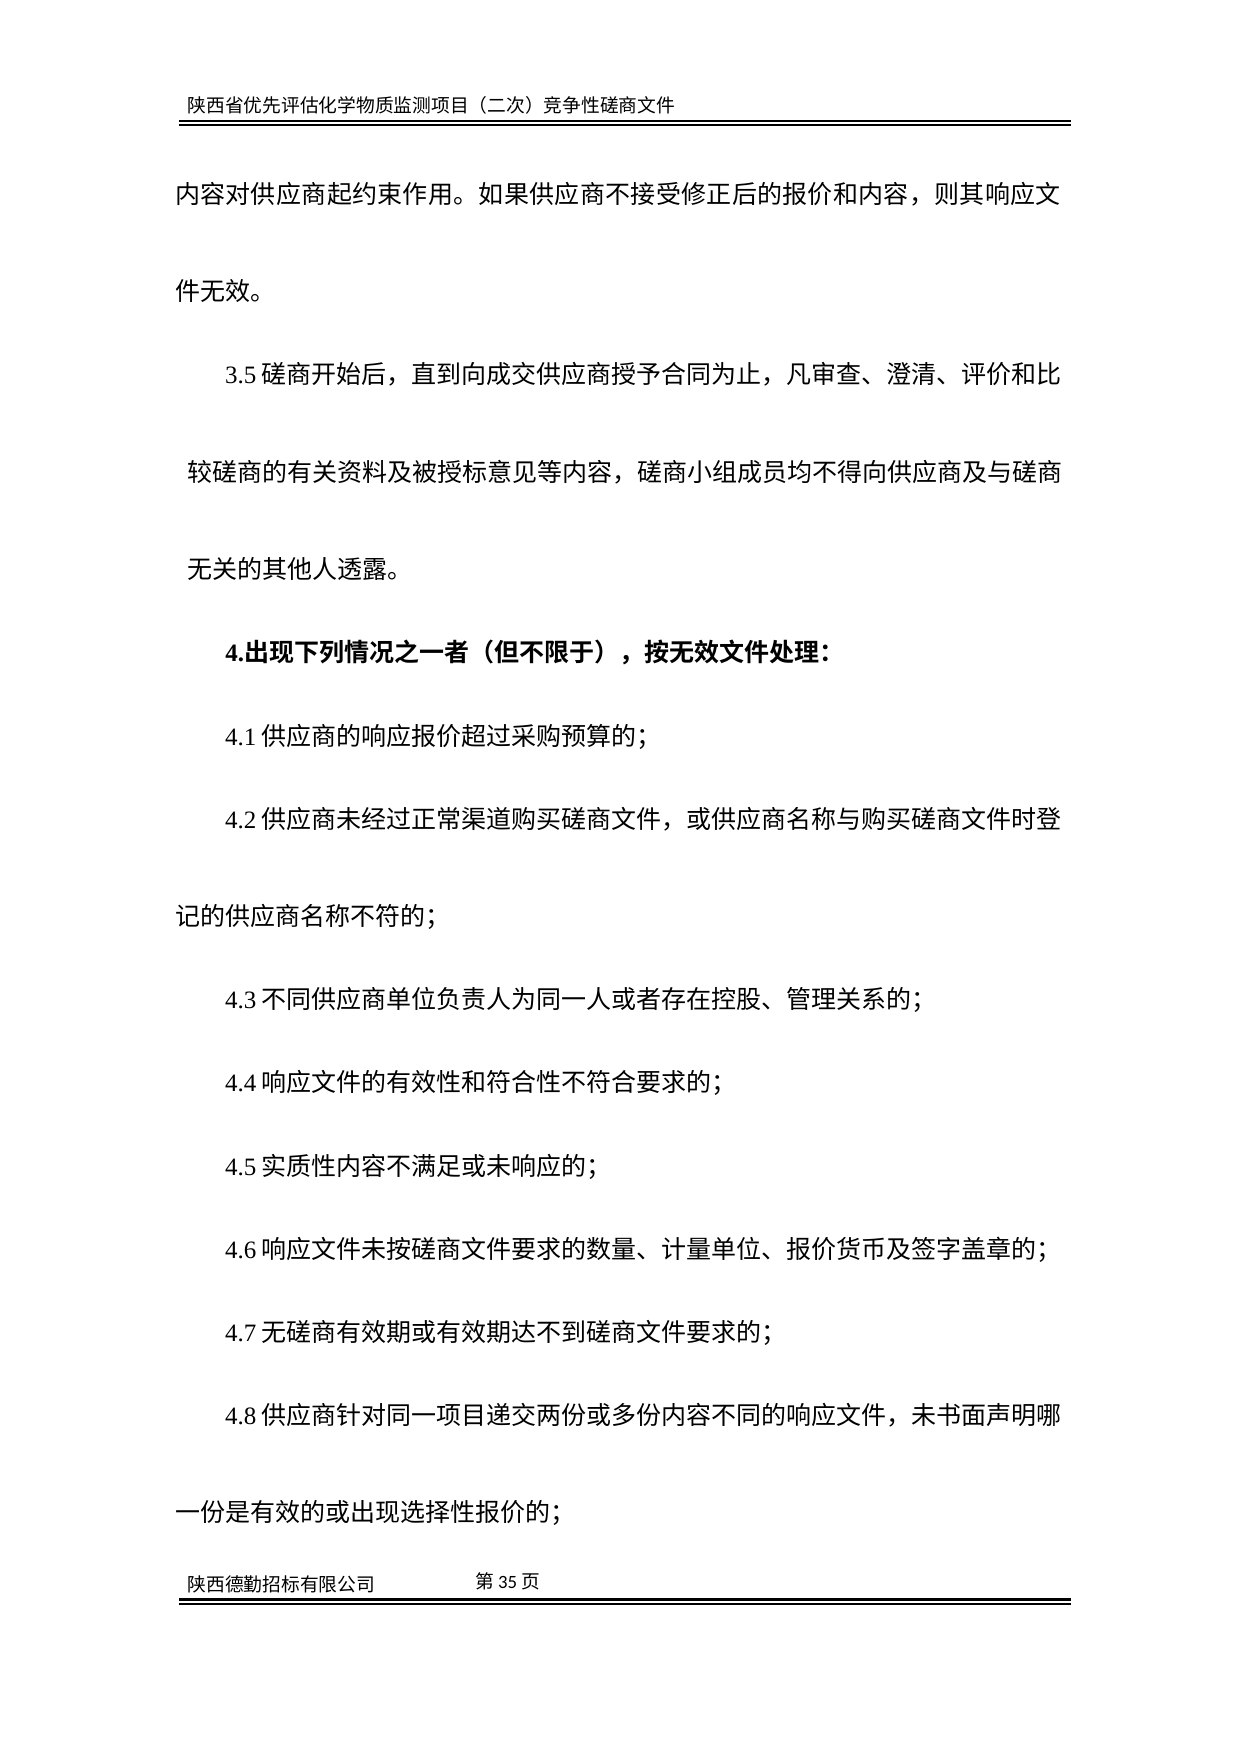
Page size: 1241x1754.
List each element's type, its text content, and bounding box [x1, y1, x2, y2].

text 4.2供应商未经过正常渠道购买磋商文件，或供应商名称与购买磋商文件时登记的供应商名称不符的； [175, 785, 1062, 947]
text 4.3不同供应商单位负责人为同一人或者存在控股、管理关系的； [175, 965, 1062, 1030]
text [175, 160, 1062, 322]
text 4.4响应文件的有效性和符合性不符合要求的； [175, 1048, 1062, 1113]
text 4.8供应商针对同一项目递交两份或多份内容不同的响应文件，未书面声明哪一份是有效的或出现选择性报价的； [175, 1381, 1062, 1543]
text 4.5实质性内容不满足或未响应的； [175, 1132, 1062, 1197]
text 3.5磋商开始后，直到向成交供应商授予合同为止，凡审查、澄清、评价和比较磋商的有关资料及被授标意见等内容，磋商小组成员均不得向供应商及与磋商无关的其他人透露。 [187, 340, 1062, 600]
text 4.6响应文件未按磋商文件要求的数量、计量单位、报价货币及签字盖章的； [175, 1215, 1062, 1280]
text 4.出现下列情况之一者（但不限于），按无效文件处理： [175, 618, 1062, 683]
text 4.7无磋商有效期或有效期达不到磋商文件要求的； [175, 1298, 1062, 1363]
text 4.1供应商的响应报价超过采购预算的； [175, 702, 1062, 767]
